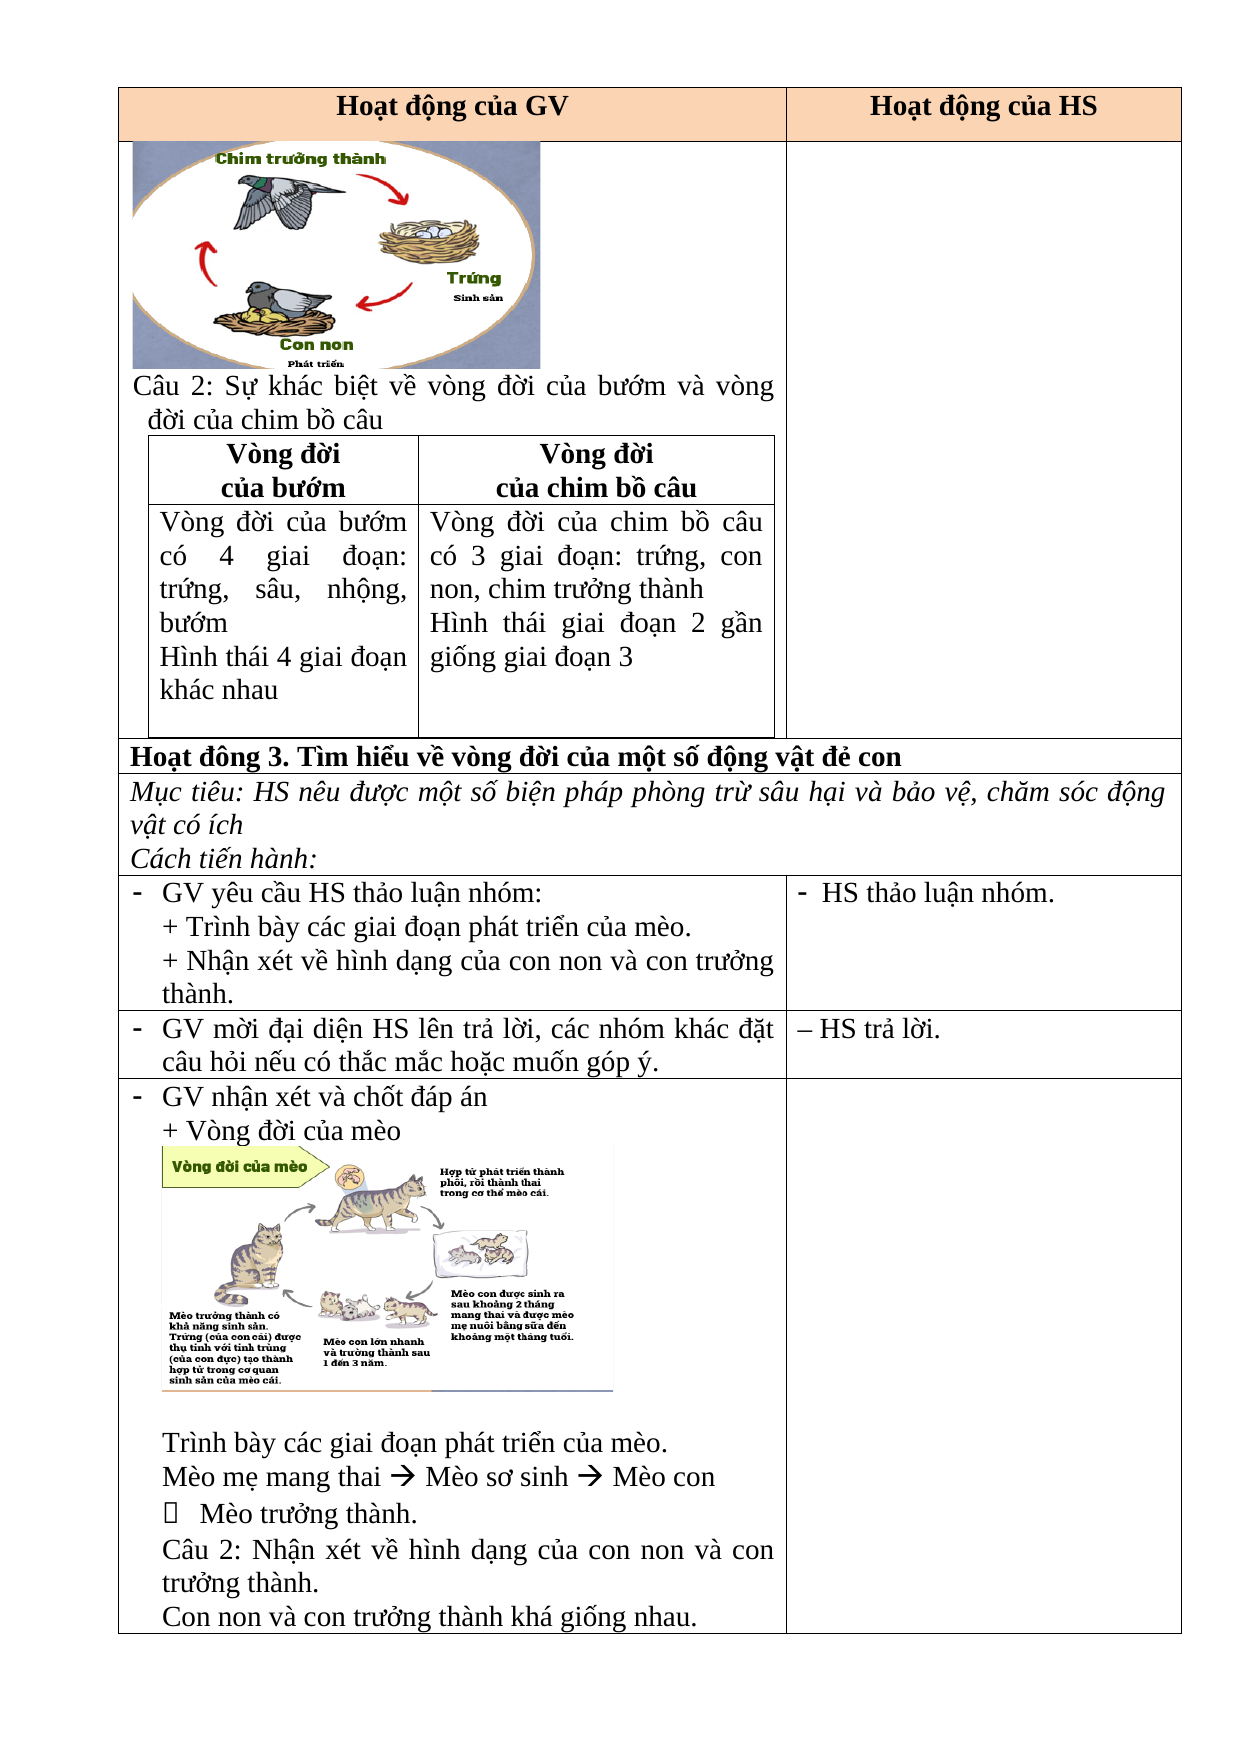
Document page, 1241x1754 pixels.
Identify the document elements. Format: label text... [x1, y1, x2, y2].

table_header Hoạt động của HS [787, 88, 1181, 141]
picture [161, 1146, 614, 1392]
table_cell  GV nhận xét và chốt đáp án + Vòng đời của mèo Trình bày các giai đoạn phát triển của mèo. Mèo mẹ mang thai Mèo sơ sinh Mèo con  Mèo trưởng thành. Câu 2: Nhận xét về hình dạng của con non và con trưởng thành. Con non và con trưởng thành khá giống nhau. [119, 1079, 786, 1633]
table_cell Mục tiêu: HS nêu được một số biện pháp phòng trừ sâu hại và bảo vệ, chăm sóc động vật có ích Cách tiến hành: [119, 774, 1181, 874]
table_cell – GV nhận xét và chữa bài Câu 1: Câu 2: Sự khác biệt về vòng đời của bướm và vòng đời của chim bồ câu [119, 142, 786, 738]
picture [132, 141, 541, 369]
table_cell Hoạt đông 3. Tìm hiểu về vòng đời của một số động vật đẻ con [119, 739, 1181, 773]
table_cell  GV yêu cầu HS thảo luận nhóm: + Trình bày các giai đoạn phát triển của mèo. + Nhận xét về hình dạng của con non và con trưởng thành. [119, 876, 786, 1010]
table_cell [787, 1079, 1181, 1633]
table_cell [787, 142, 1181, 738]
table_cell HS thảo luận nhóm. [787, 876, 1181, 1010]
table_header Hoạt động của GV [119, 88, 786, 141]
table_cell – HS trả lời. [787, 1011, 1181, 1078]
table_cell  GV mời đại diện HS lên trả lời, các nhóm khác đặt câu hỏi nếu có thắc mắc hoặc muốn góp ý. [119, 1011, 786, 1078]
